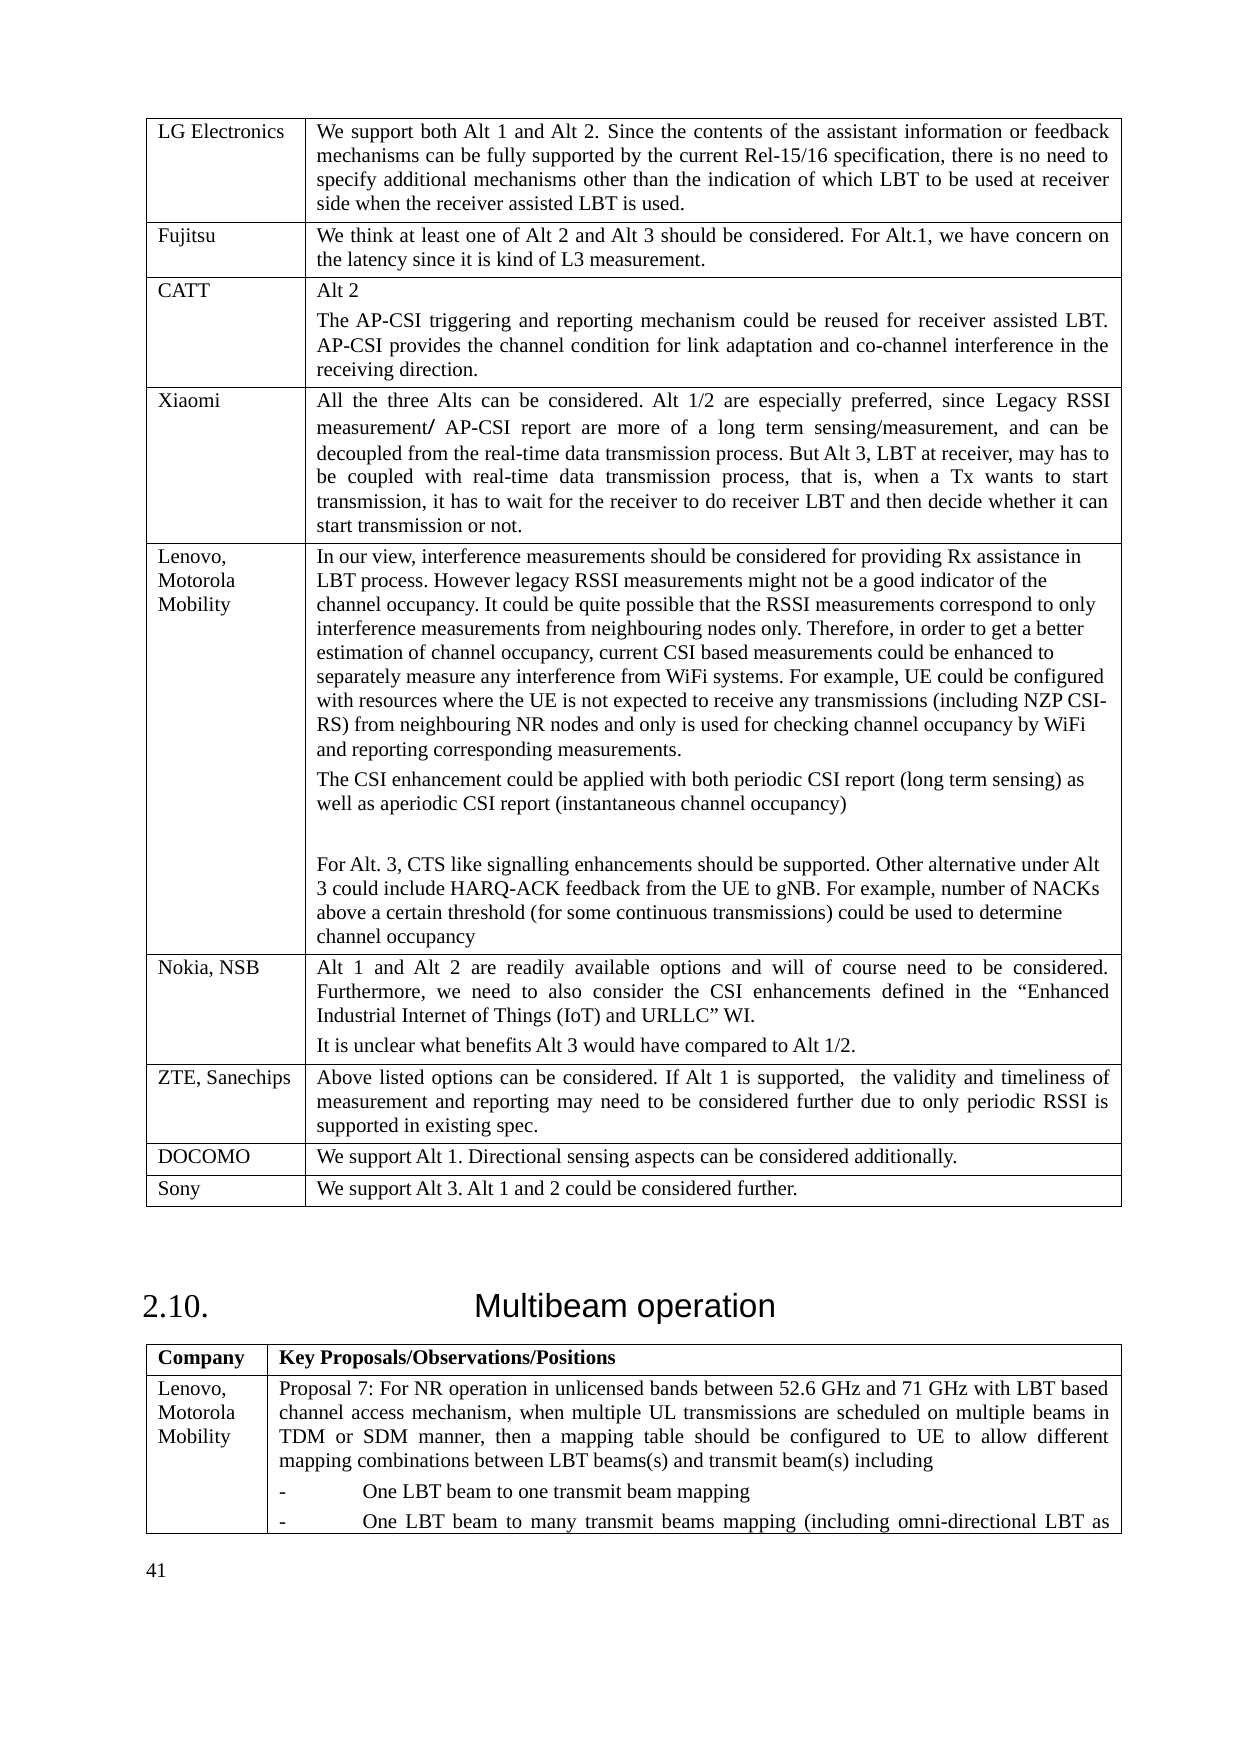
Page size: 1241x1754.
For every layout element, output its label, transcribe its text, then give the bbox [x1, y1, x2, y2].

table_cell We support both Alt 1 and Alt 2. Since the contents of the assistant information or feedback mechanisms can be fully supported by the current Rel-15/16 specification, there is no need to specify additional mechanisms other than the indication of which LBT to be used at receiver side when the receiver assisted LBT is used. [306, 119, 1121, 222]
table_cell Alt 1 and Alt 2 are readily available options and will of course need to be considered. Furthermore, we need to also consider the CSI enhancements defined in the “Enhanced Industrial Internet of Things (IoT) and URLLC” WI. It is unclear what benefits Alt 3 would have compared to Alt 1/2. [306, 955, 1121, 1064]
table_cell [268, 1376, 1121, 1533]
table_cell DOCOMO [147, 1144, 305, 1174]
table_cell LG Electronics [147, 119, 305, 222]
table_cell Lenovo, Motorola Mobility [147, 544, 305, 954]
table_cell Alt 2 The AP-CSI triggering and reporting mechanism could be reused for receiver assisted LBT. AP-CSI provides the channel condition for link adaptation and co-channel interference in the receiving direction. [306, 278, 1121, 387]
table_cell Sony [147, 1176, 305, 1206]
subtitle Multibeam operation [142, 1286, 1122, 1325]
table_cell All the three Alts can be considered. Alt 1/2 are especially preferred, since Legacy RSSI measurement/ AP-CSI report are more of a long term sensing/measurement, and can be decoupled from the real-time data transmission process. But Alt 3, LBT at receiver, may has to be coupled with real-time data transmission process, that is, when a Tx wants to start transmission, it has to wait for the receiver to do receiver LBT and then decide whether it can start transmission or not. [306, 388, 1121, 543]
table_cell We support Alt 1. Directional sensing aspects can be considered additionally. [306, 1144, 1121, 1174]
table_cell In our view, interference measurements should be considered for providing Rx assistance in LBT process. However legacy RSSI measurements might not be a good indicator of the channel occupancy. It could be quite possible that the RSSI measurements correspond to only interference measurements from neighbouring nodes only. Therefore, in order to get a better estimation of channel occupancy, current CSI based measurements could be enhanced to separately measure any interference from WiFi systems. For example, UE could be configured with resources where the UE is not expected to receive any transmissions (including NZP CSI-RS) from neighbouring NR nodes and only is used for checking channel occupancy by WiFi and reporting corresponding measurements. The CSI enhancement could be applied with both periodic CSI report (long term sensing) as well as aperiodic CSI report (instantaneous channel occupancy) For Alt. 3, CTS like signalling enhancements should be supported. Other alternative under Alt 3 could include HARQ-ACK feedback from the UE to gNB. For example, number of NACKs above a certain threshold (for some continuous transmissions) could be used to determine channel occupancy [306, 544, 1121, 954]
table_cell We think at least one of Alt 2 and Alt 3 should be considered. For Alt.1, we have concern on the latency since it is kind of L3 measurement. [306, 223, 1121, 277]
table_cell We support Alt 3. Alt 1 and 2 could be considered further. [306, 1176, 1121, 1206]
table_cell Fujitsu [147, 223, 305, 277]
table_cell ZTE, Sanechips [147, 1065, 305, 1143]
table_header Key Proposals/Observations/Positions [268, 1345, 1121, 1375]
table_cell Nokia, NSB [147, 955, 305, 1064]
table_cell Xiaomi [147, 388, 305, 543]
table_cell Above listed options can be considered. If Alt 1 is supported, the validity and timeliness of measurement and reporting may need to be considered further due to only periodic RSSI is supported in existing spec. [306, 1065, 1121, 1143]
table_header Company [147, 1345, 267, 1375]
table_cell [147, 1376, 267, 1533]
table_cell CATT [147, 278, 305, 387]
